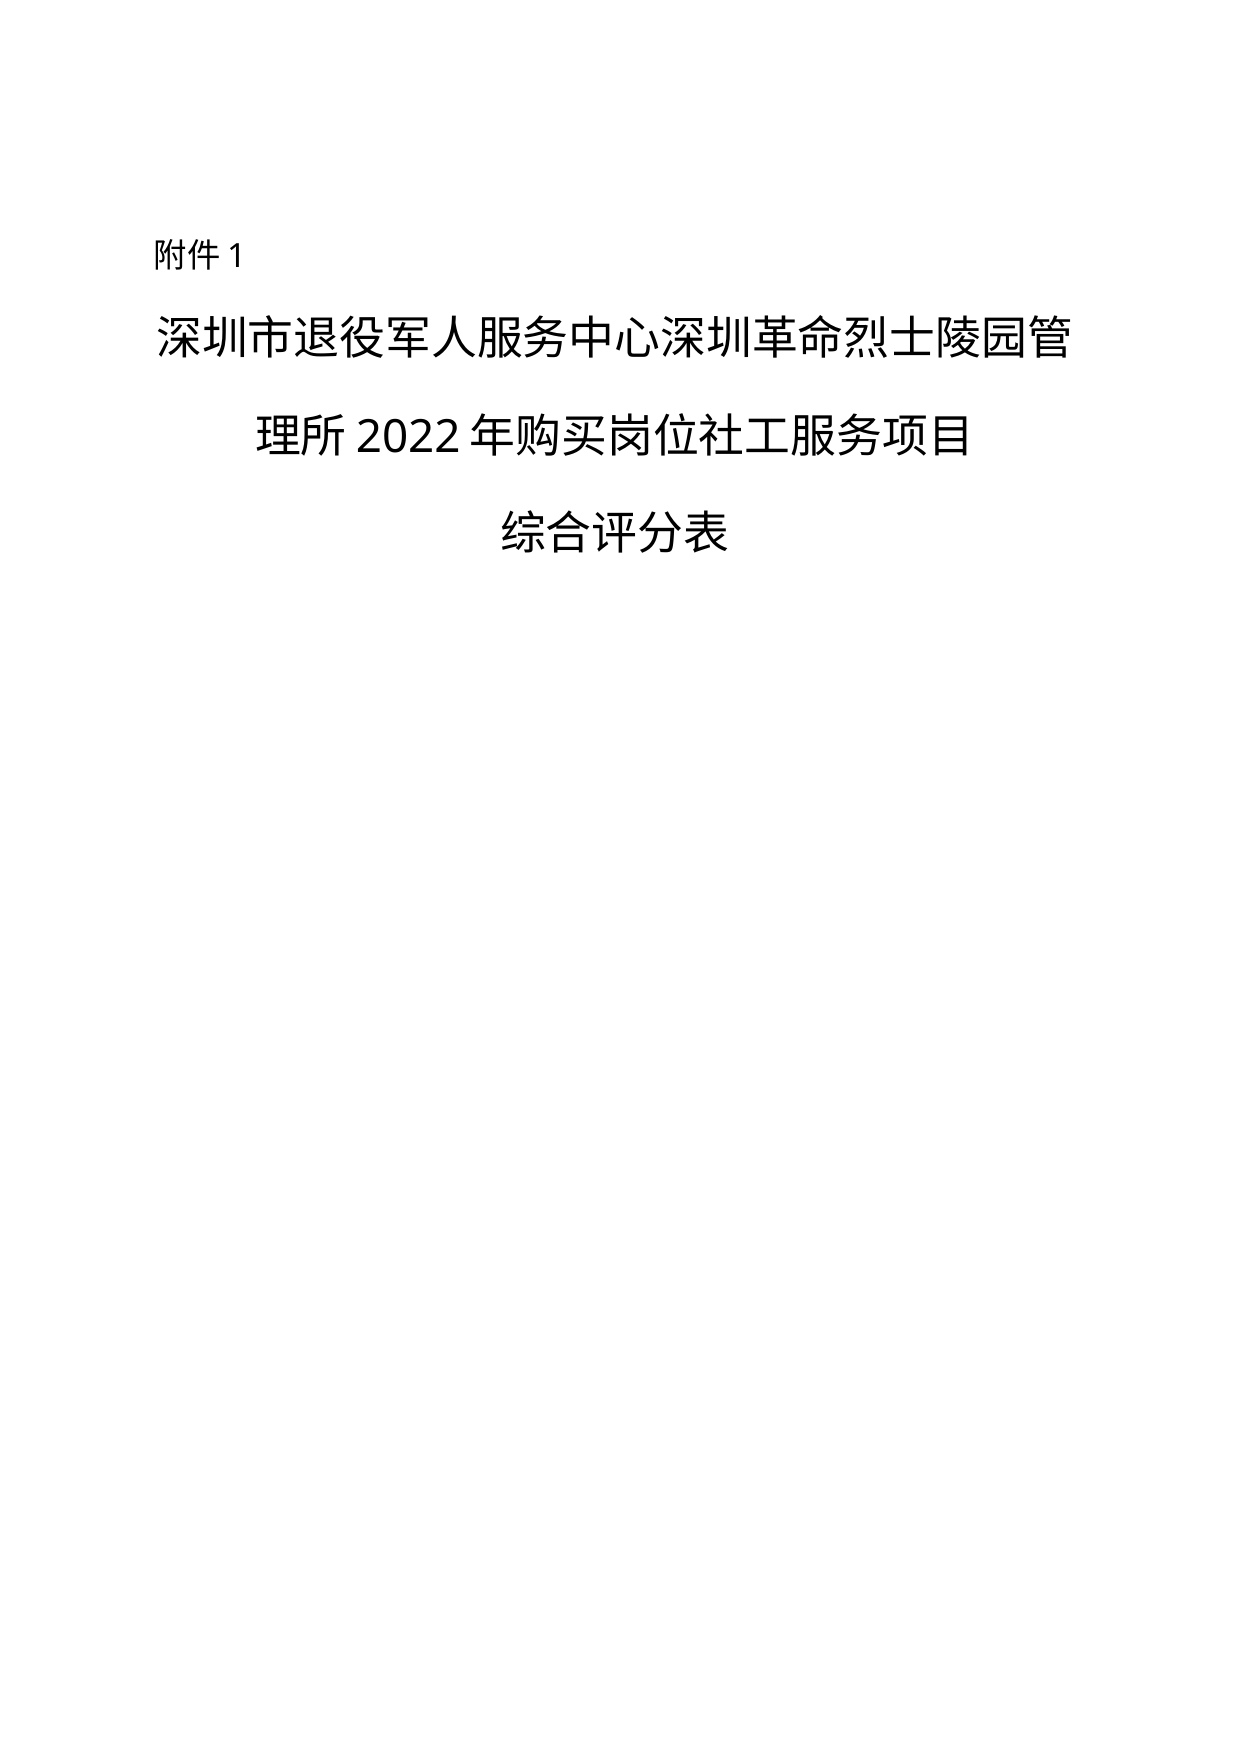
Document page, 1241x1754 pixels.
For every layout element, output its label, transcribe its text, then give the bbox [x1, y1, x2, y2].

text 附件1 [153, 221, 1075, 286]
text 综合评分表 [153, 481, 1075, 578]
text 深圳市退役军人服务中心深圳革命烈士陵园管理所2022年购买岗位社工服务项目 [153, 286, 1075, 481]
